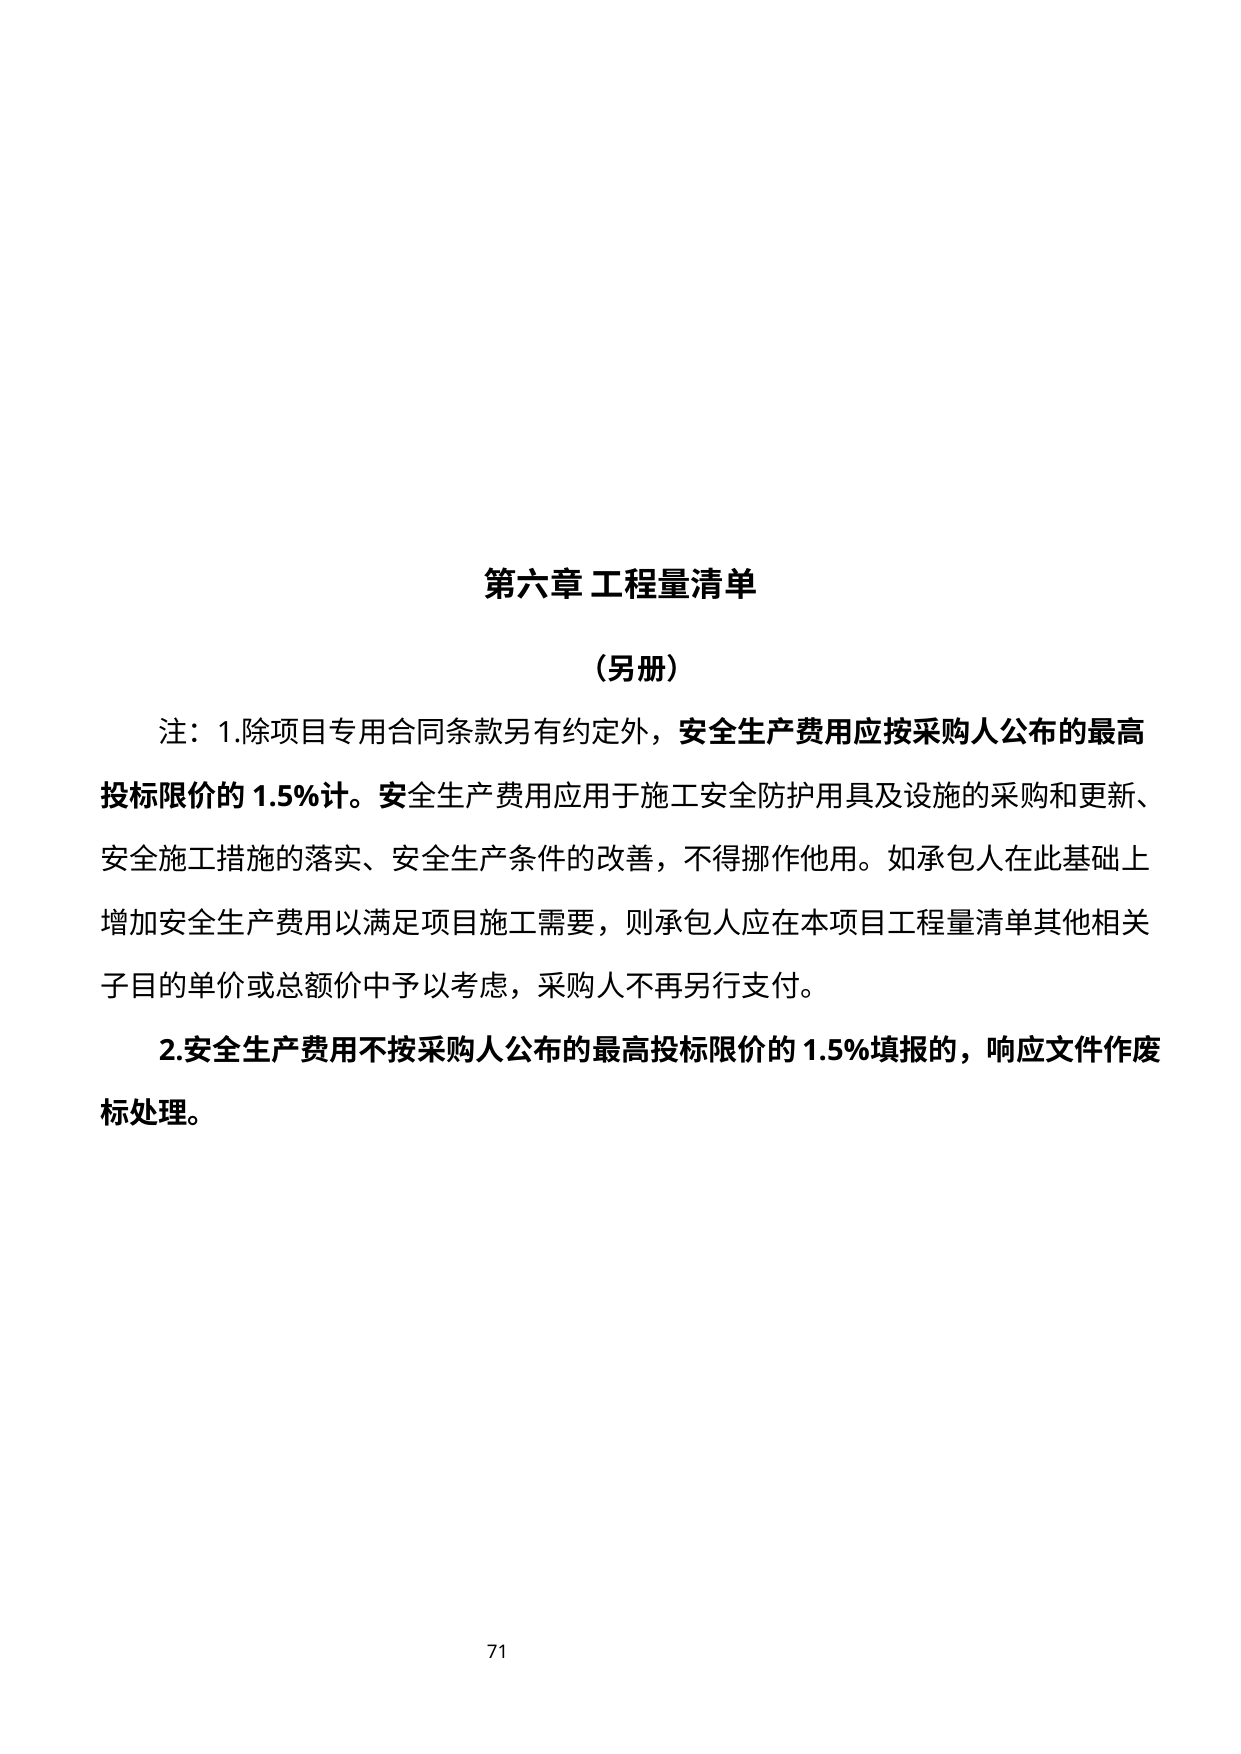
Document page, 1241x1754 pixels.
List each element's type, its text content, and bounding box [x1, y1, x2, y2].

text 2.安全生产费用不按采购人公布的最高投标限价的1.5%填报的，响应文件作废标处理。 [100, 1026, 1173, 1132]
subtitle 第六章 工程量清单 [100, 557, 1140, 606]
text （另册） [100, 645, 1173, 688]
text 注：1.除项目专用合同条款另有约定外，安全生产费用应按采购人公布的最高投标限价的1.5%计。安全生产费用应用于施工安全防护用具及设施的采购和更新、安全施工措施的落实、安全生产条件的改善，不得挪作他用。如承包人在此基础上增加安全生产费用以满足项目施工需要，则承包人应在本项目工程量清单其他相关子目的单价或总额价中予以考虑，采购人不再另行支付。 [100, 709, 1173, 1005]
